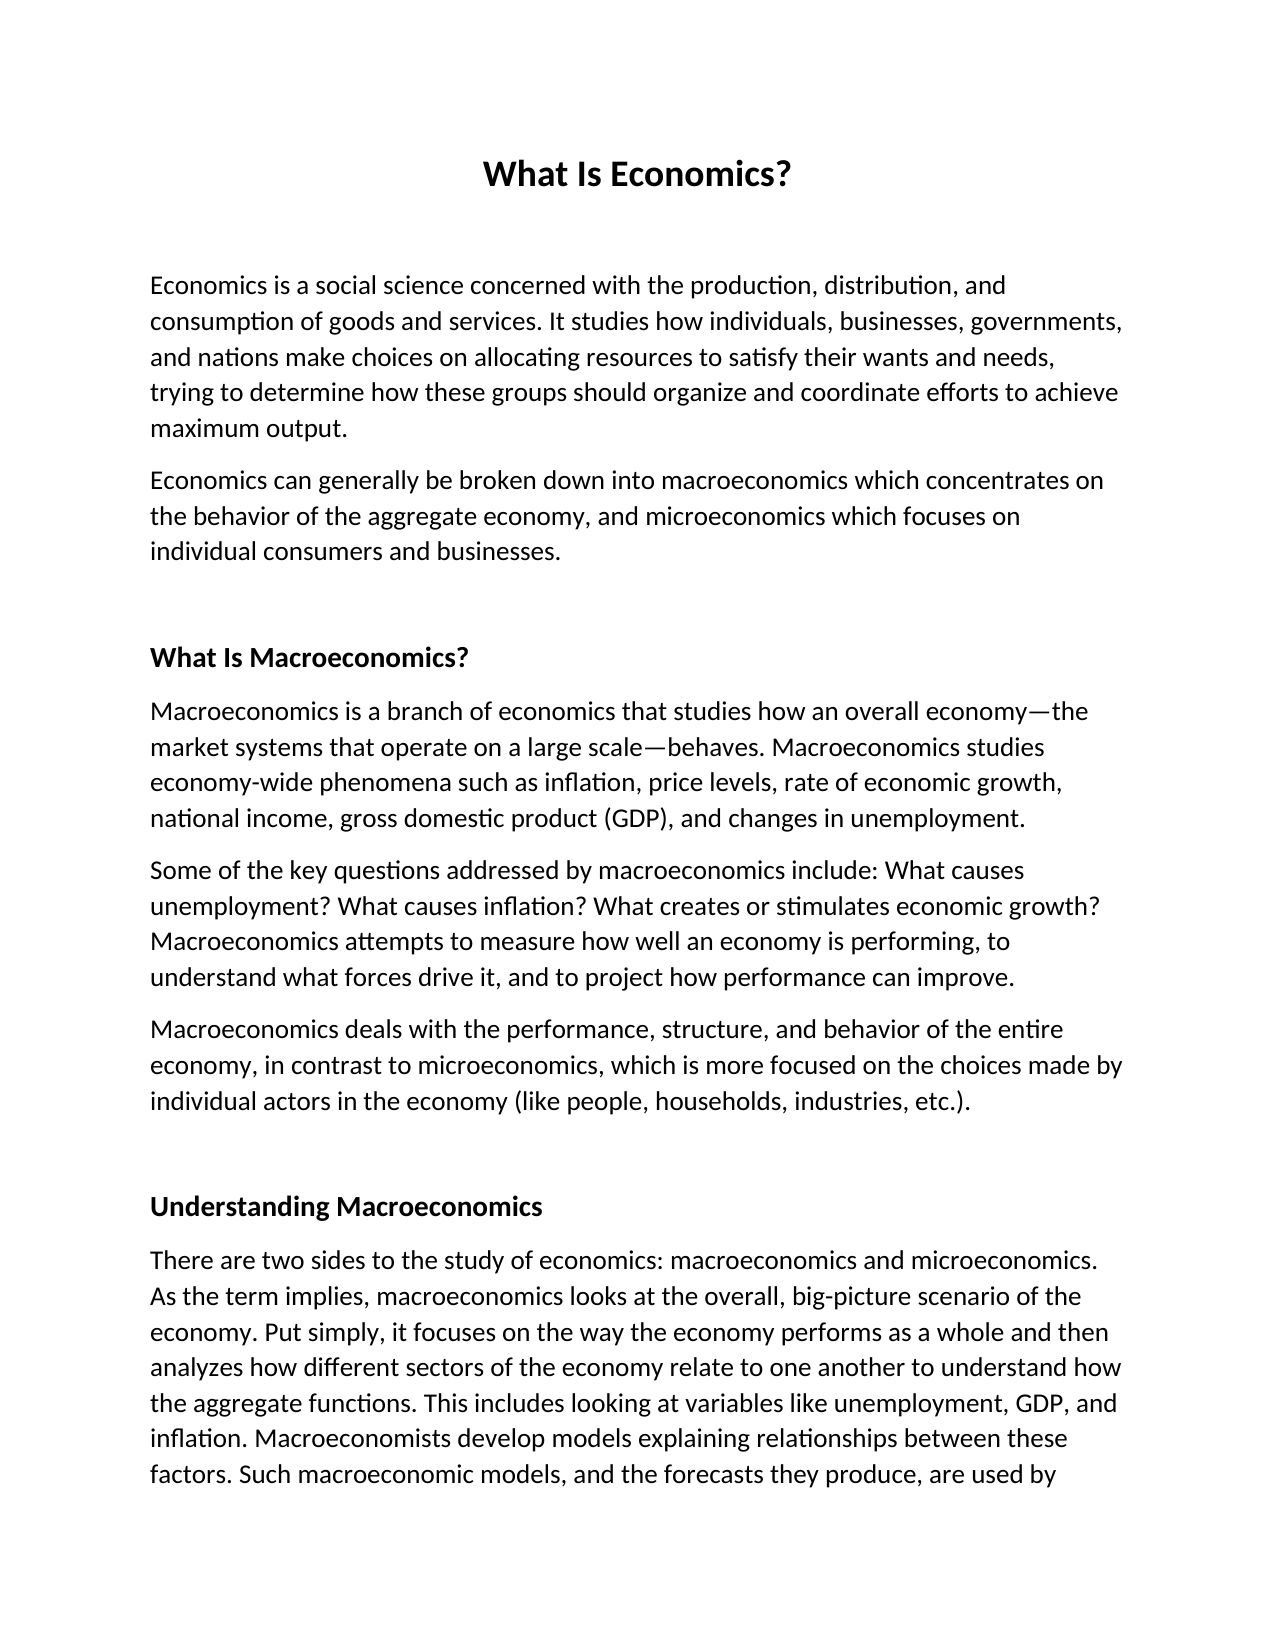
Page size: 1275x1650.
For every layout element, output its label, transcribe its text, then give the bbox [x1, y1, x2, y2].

text Some of the key questions addressed by macroeconomics include: What causes unemployment? What causes inflation? What creates or stimulates economic growth? Macroeconomics attempts to measure how well an economy is performing, to understand what forces drive it, and to project how performance can improve. [150, 853, 1125, 993]
text What Is Macroeconomics? [150, 639, 1125, 675]
text Economics is a social science concerned with the production, distribution, and consumption of goods and services. It studies how individuals, businesses, governments, and nations make choices on allocating resources to satisfy their wants and needs, trying to determine how these groups should organize and coordinate efforts to achieve maximum output. [150, 268, 1125, 444]
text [150, 1243, 1125, 1490]
text Macroeconomics is a branch of economics that studies how an overall economy—the market systems that operate on a large scale—behaves. Macroeconomics studies economy-wide phenomena such as inflation, price levels, rate of economic growth, national income, gross domestic product (GDP), and changes in unemployment. [150, 694, 1125, 834]
text Understanding Macroeconomics [150, 1188, 1125, 1224]
text Macroeconomics deals with the performance, structure, and behavior of the entire economy, in contrast to microeconomics, which is more focused on the choices made by individual actors in the economy (like people, households, industries, etc.). [150, 1012, 1125, 1117]
text What Is Economics? [150, 150, 1125, 196]
text Economics can generally be broken down into macroeconomics which concentrates on the behavior of the aggregate economy, and microeconomics which focuses on individual consumers and businesses. [150, 463, 1125, 567]
